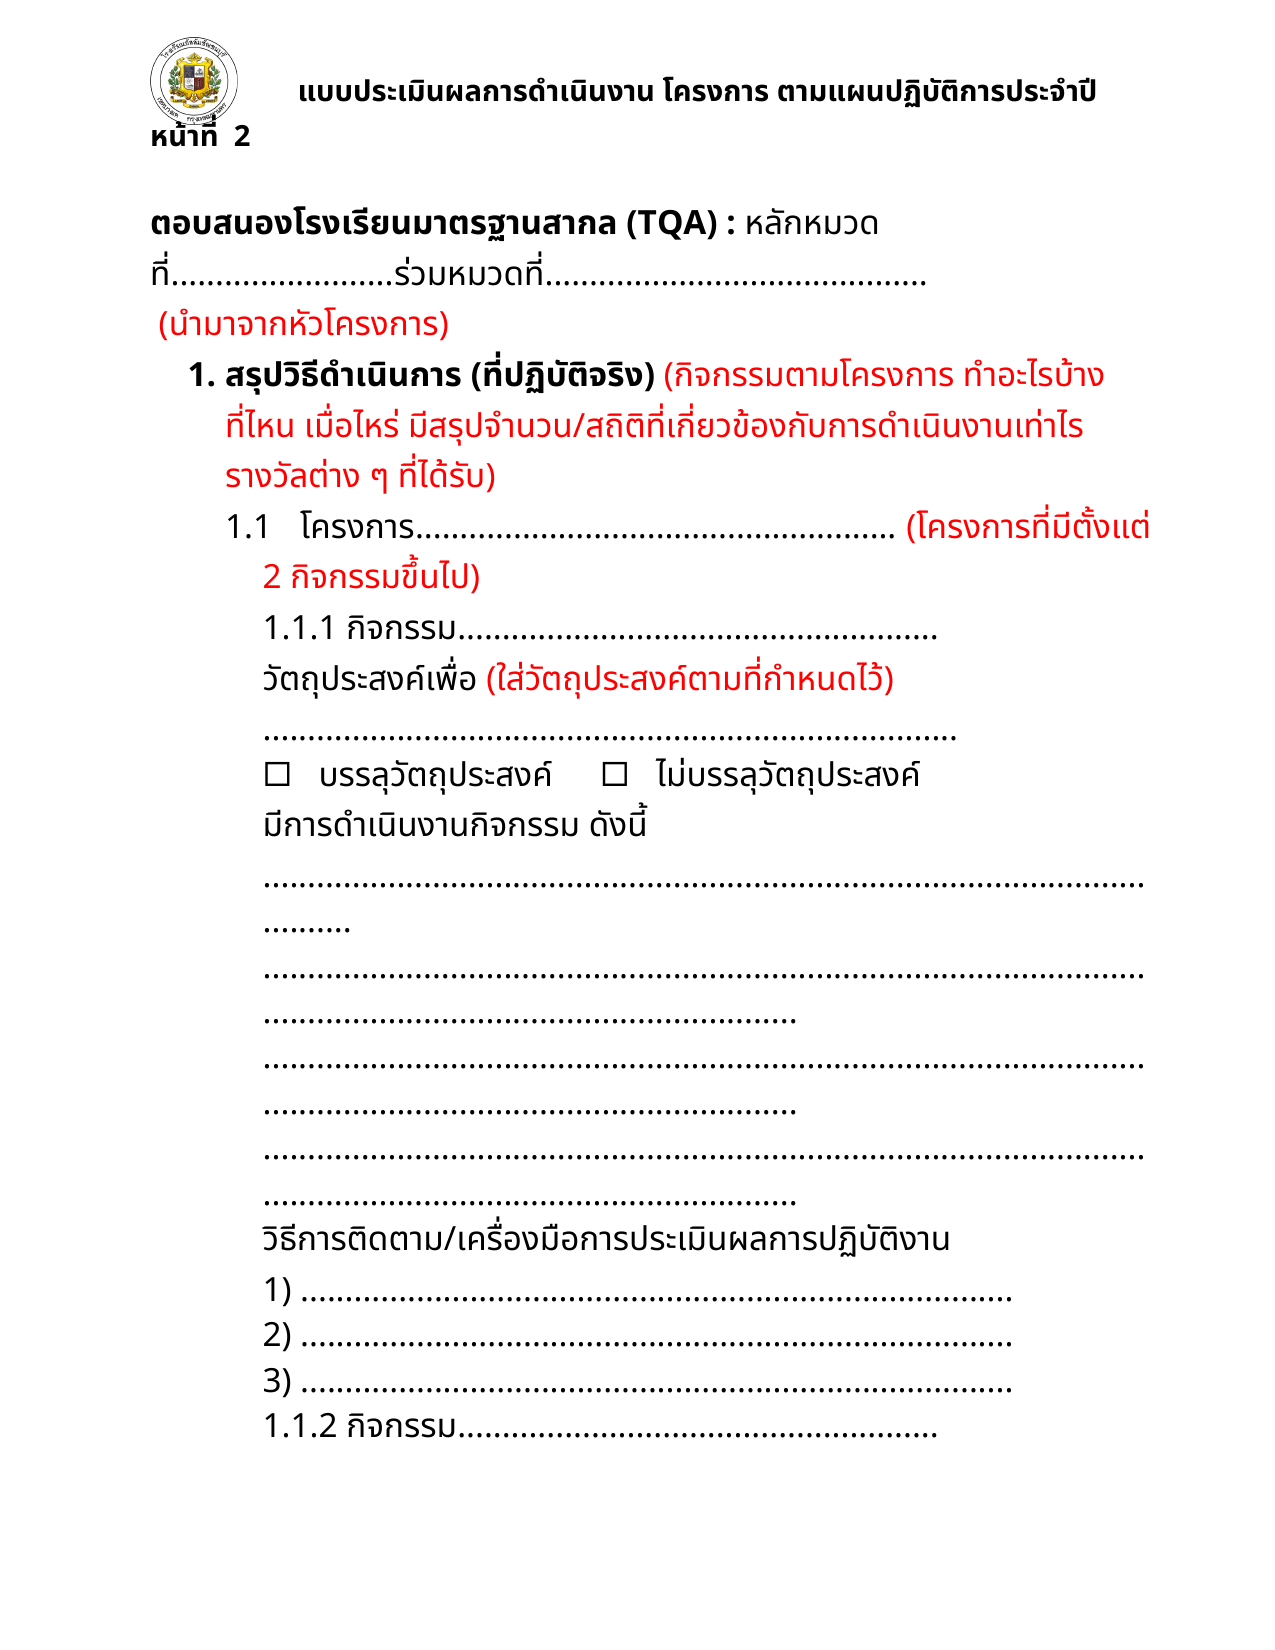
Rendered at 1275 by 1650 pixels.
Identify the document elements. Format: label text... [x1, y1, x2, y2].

list 3) ................................................................................ [262, 1356, 1152, 1402]
list 1.1.1 กิจกรรม...................................................... [262, 604, 1152, 654]
list สรุปวิธีดำเนินการ (ที่ปฏิบัติจริง) (กิจกรรมตามโครงการ ทำอะไรบ้าง ที่ไหน เมื่อไหร่ มีสรุปจำนวน/สถิติที่เกี่ยวข้องกับการดำเนินงานเท่าไร รางวัลต่าง ๆ ที่ได้รับ) [187, 351, 1152, 503]
list วัตถุประสงค์เพื่อ (ใส่วัตถุประสงค์ตามที่กำหนดไว้) .............................................................................. บรรลุวัตถุประสงค์ ไม่บรรลุวัตถุประสงค์ [262, 654, 1152, 801]
list 2) ................................................................................ [262, 1311, 1152, 1356]
list โครงการ...................................................... (โครงการที่มีตั้งแต่ 2 กิจกรรมขึ้นไป) [225, 503, 1152, 604]
list 1.1.2 กิจกรรม...................................................... [262, 1402, 1152, 1452]
list วิธีการติดตาม/เครื่องมือการประเมินผลการปฏิบัติงาน [262, 1215, 1152, 1266]
text (นำมาจากหัวโครงการ) [150, 300, 1152, 351]
list มีการดำเนินงานกิจกรรม ดังนี้ ............................................................................................................. [262, 801, 1152, 942]
text ตอบสนองโรงเรียนมาตรฐานสากล (TQA) : หลักหมวดที่.........................ร่วมหมวดที่........................................... [150, 199, 1152, 300]
picture [150, 37, 238, 125]
list 1) ................................................................................ [262, 1266, 1152, 1311]
